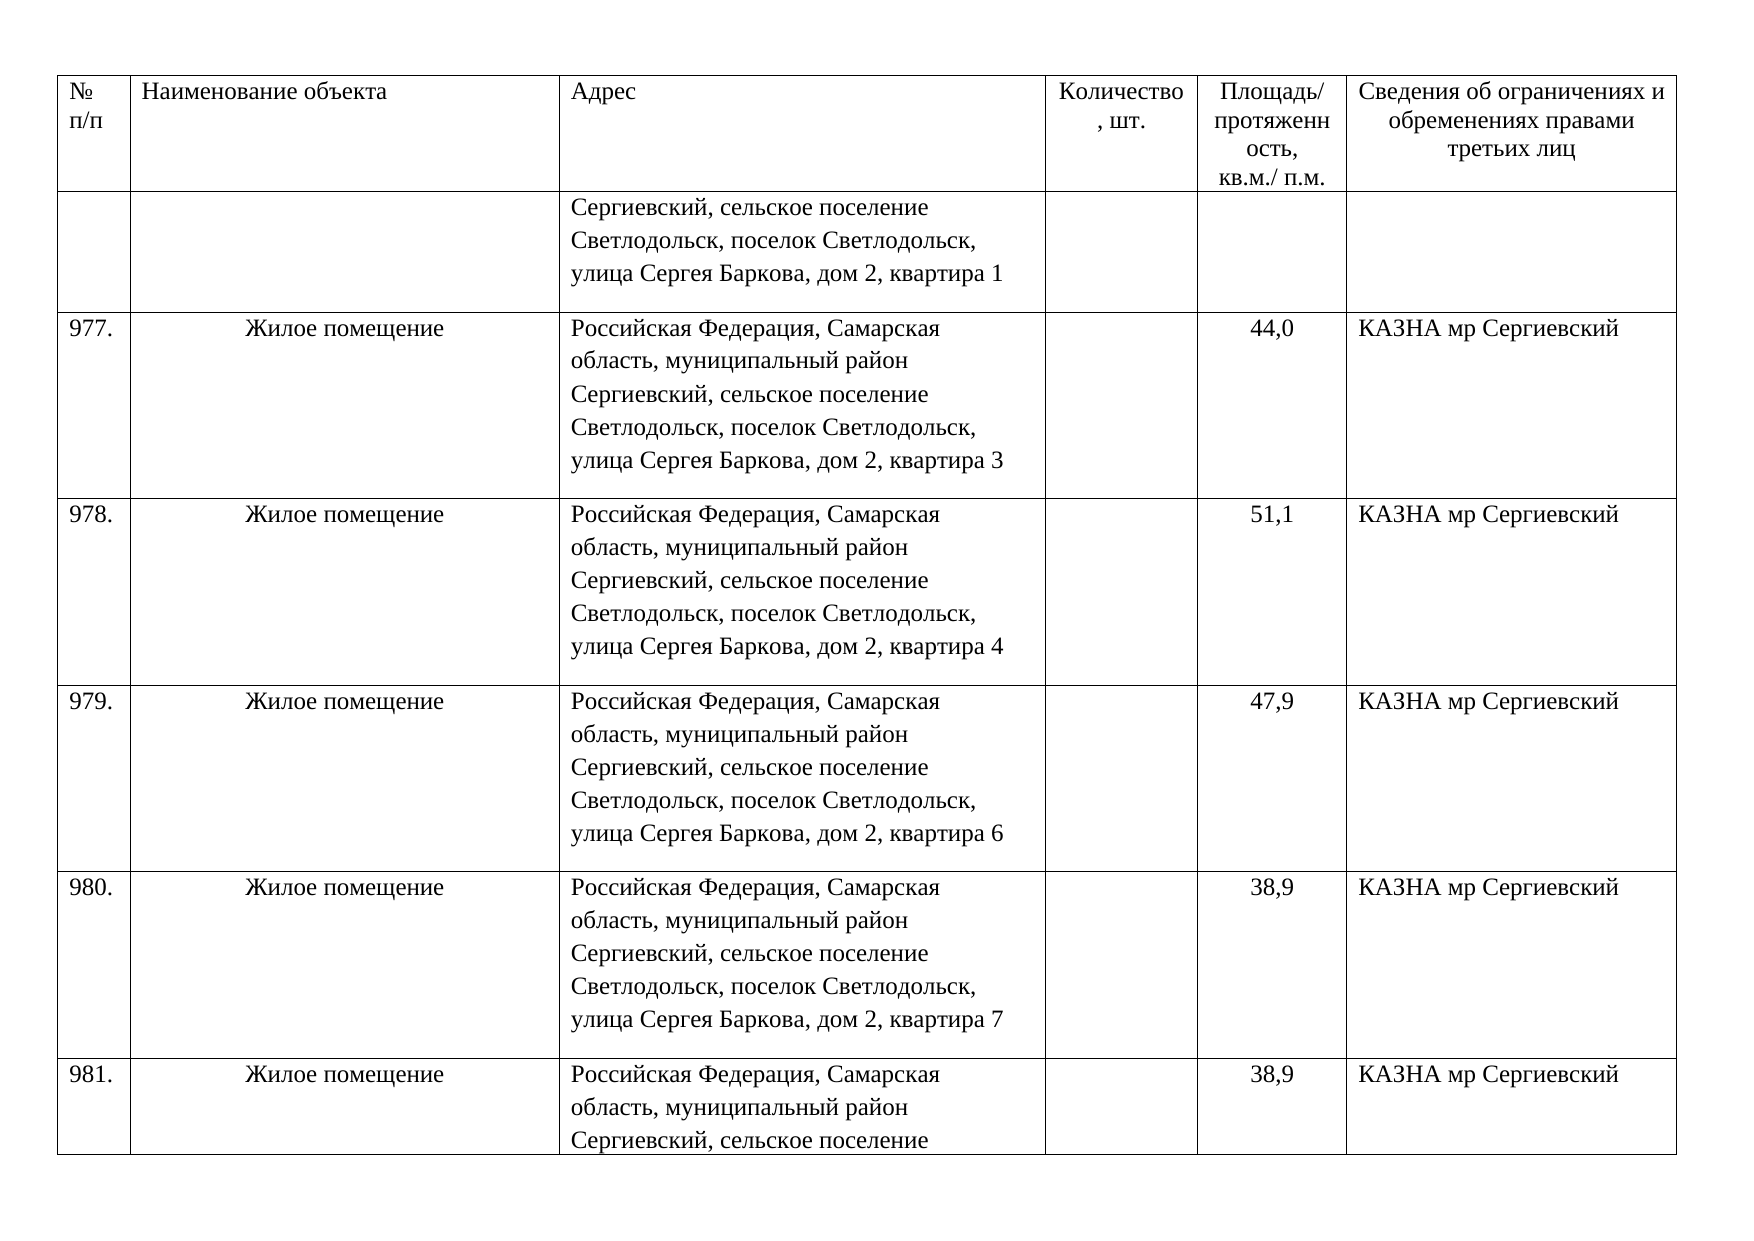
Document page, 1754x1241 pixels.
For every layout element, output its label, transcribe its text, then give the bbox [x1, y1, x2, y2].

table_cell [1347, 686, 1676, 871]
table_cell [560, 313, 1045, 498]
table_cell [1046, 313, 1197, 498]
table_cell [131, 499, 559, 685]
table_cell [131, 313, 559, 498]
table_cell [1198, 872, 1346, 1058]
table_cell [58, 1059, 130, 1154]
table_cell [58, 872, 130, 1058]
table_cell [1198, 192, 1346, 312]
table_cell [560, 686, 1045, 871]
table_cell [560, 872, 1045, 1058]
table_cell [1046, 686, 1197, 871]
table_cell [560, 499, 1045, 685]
table_header Количество, шт. [1046, 76, 1197, 191]
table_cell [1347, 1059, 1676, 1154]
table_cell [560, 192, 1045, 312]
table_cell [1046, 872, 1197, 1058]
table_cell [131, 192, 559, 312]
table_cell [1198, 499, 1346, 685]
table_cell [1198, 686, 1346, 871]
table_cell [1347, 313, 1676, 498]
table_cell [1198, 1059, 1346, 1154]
table_header Адрес [560, 76, 1045, 191]
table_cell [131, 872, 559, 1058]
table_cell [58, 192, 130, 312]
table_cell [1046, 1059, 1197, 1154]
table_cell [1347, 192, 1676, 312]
table_header Сведения об ограничениях и обременениях правами третьих лиц [1347, 76, 1676, 191]
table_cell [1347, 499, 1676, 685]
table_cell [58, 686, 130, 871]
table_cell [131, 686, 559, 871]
table_header Наименование объекта [131, 76, 559, 191]
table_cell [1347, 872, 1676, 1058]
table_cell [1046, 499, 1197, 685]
table_header Площадь/ протяженность, кв.м./ п.м. [1198, 76, 1346, 191]
table_header № п/п [58, 76, 130, 191]
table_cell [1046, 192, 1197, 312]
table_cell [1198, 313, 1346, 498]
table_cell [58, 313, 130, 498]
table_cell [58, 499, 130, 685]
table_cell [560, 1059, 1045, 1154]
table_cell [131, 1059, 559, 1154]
